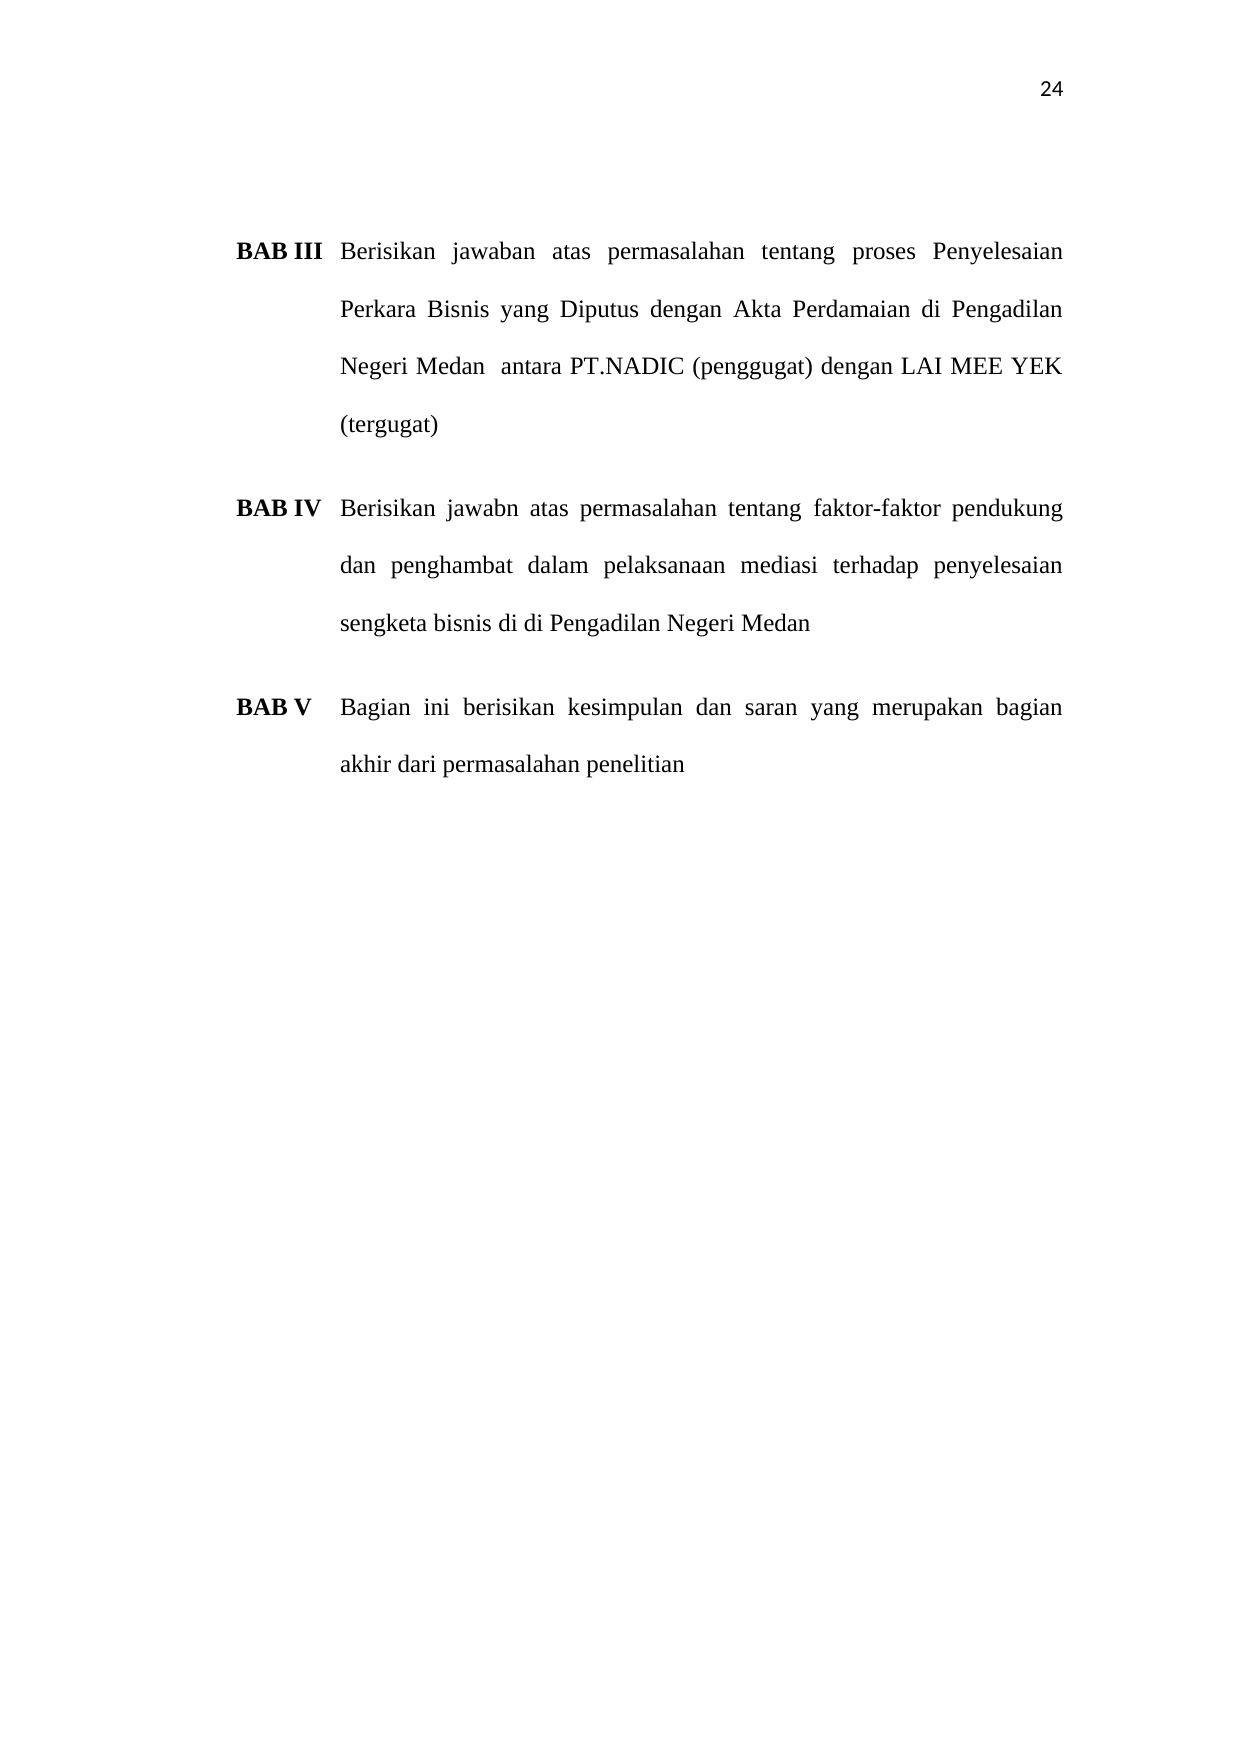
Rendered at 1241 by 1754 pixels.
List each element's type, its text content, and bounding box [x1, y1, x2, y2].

text BAB III Berisikan jawaban atas permasalahan tentang proses Penyelesaian Perkara Bisnis yang Diputus dengan Akta Perdamaian di Pengadilan Negeri Medan antara PT.NADIC (penggugat) dengan LAI MEE YEK (tergugat) [236, 236, 1063, 437]
text BAB IV Berisikan jawabn atas permasalahan tentang faktor-faktor pendukung dan penghambat dalam pelaksanaan mediasi terhadap penyelesaian sengketa bisnis di di Pengadilan Negeri Medan [236, 493, 1063, 637]
text BAB V Bagian ini berisikan kesimpulan dan saran yang merupakan bagian akhir dari permasalahan penelitian [236, 692, 1063, 778]
